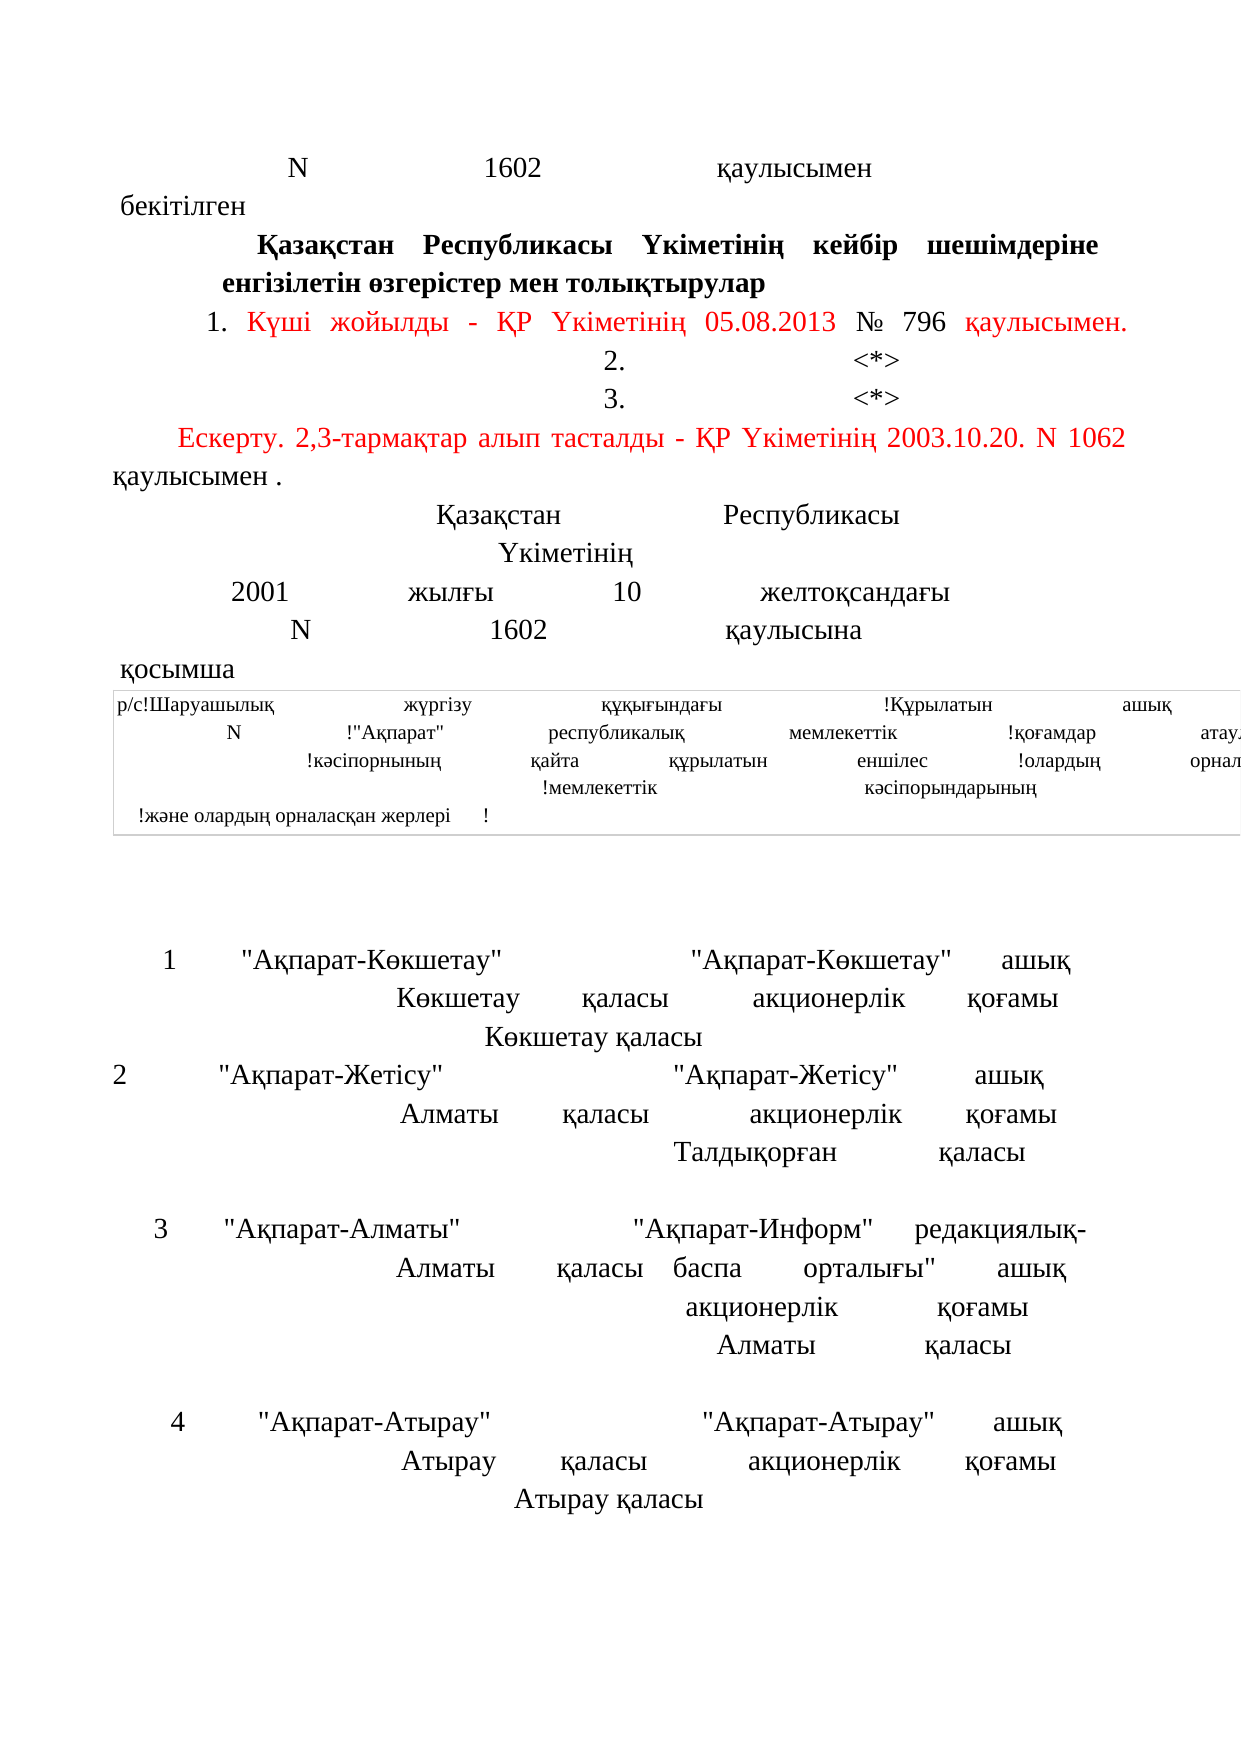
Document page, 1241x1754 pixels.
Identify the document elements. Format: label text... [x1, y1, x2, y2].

text Қазақстан Республикасы Yкiметiнiң кейбiр шешімдерiне енгiзiлетін өзгерiстер мен толықтырулар [112, 227, 1128, 299]
text 2 "Ақпарат-Жетісу" "Ақпарат-Жетісу" ашық Алматы қаласы акционерлік қоғамы Талдықорған қаласы 3 "Ақпарат-Алматы" "Ақпарат-Информ" редакциялық- Алматы қаласы баспа орталығы" ашық акционерлік қоғамы Алматы қаласы 4 "Ақпарат-Атырау" "Ақпарат-Атырау" ашық Атырау қаласы акционерлік қоғамы Атырау қаласы [112, 1057, 1128, 1515]
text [112, 150, 1128, 222]
text Қазақстан Республикасы Yкiметiнiң 2001 жылғы 10 желтоқсандағы N 1602 қаулысына қосымша [112, 497, 1128, 684]
text 1 "Ақпарат-Көкшетау" "Ақпарат-Көкшетау" ашық Көкшетау қаласы акционерлік қоғамы Көкшетау қаласы [112, 903, 1128, 1052]
table_header р/с!Шаруашылық жүргізу құқығындағы !Құрылатын ашық акционерлік N !"Ақпарат" республикалық мемлекеттік !қоғамдар атаулары және !кәсіпорнының қайта құрылатын еншілес !олардың орналасқан жерлері !мемлекеттік кәсіпорындарының атаулары! !және олардың орналасқан жерлері ! [114, 691, 1240, 834]
text 1. Күші жойылды - ҚР Үкіметінің 05.08.2013 № 796 қаулысымен. 2. <*> 3. <*> Ескерту. 2,3-тармақтар алып тасталды - ҚР Үкіметінің 2003.10.20. N 1062 қаулысымен . [112, 304, 1128, 492]
